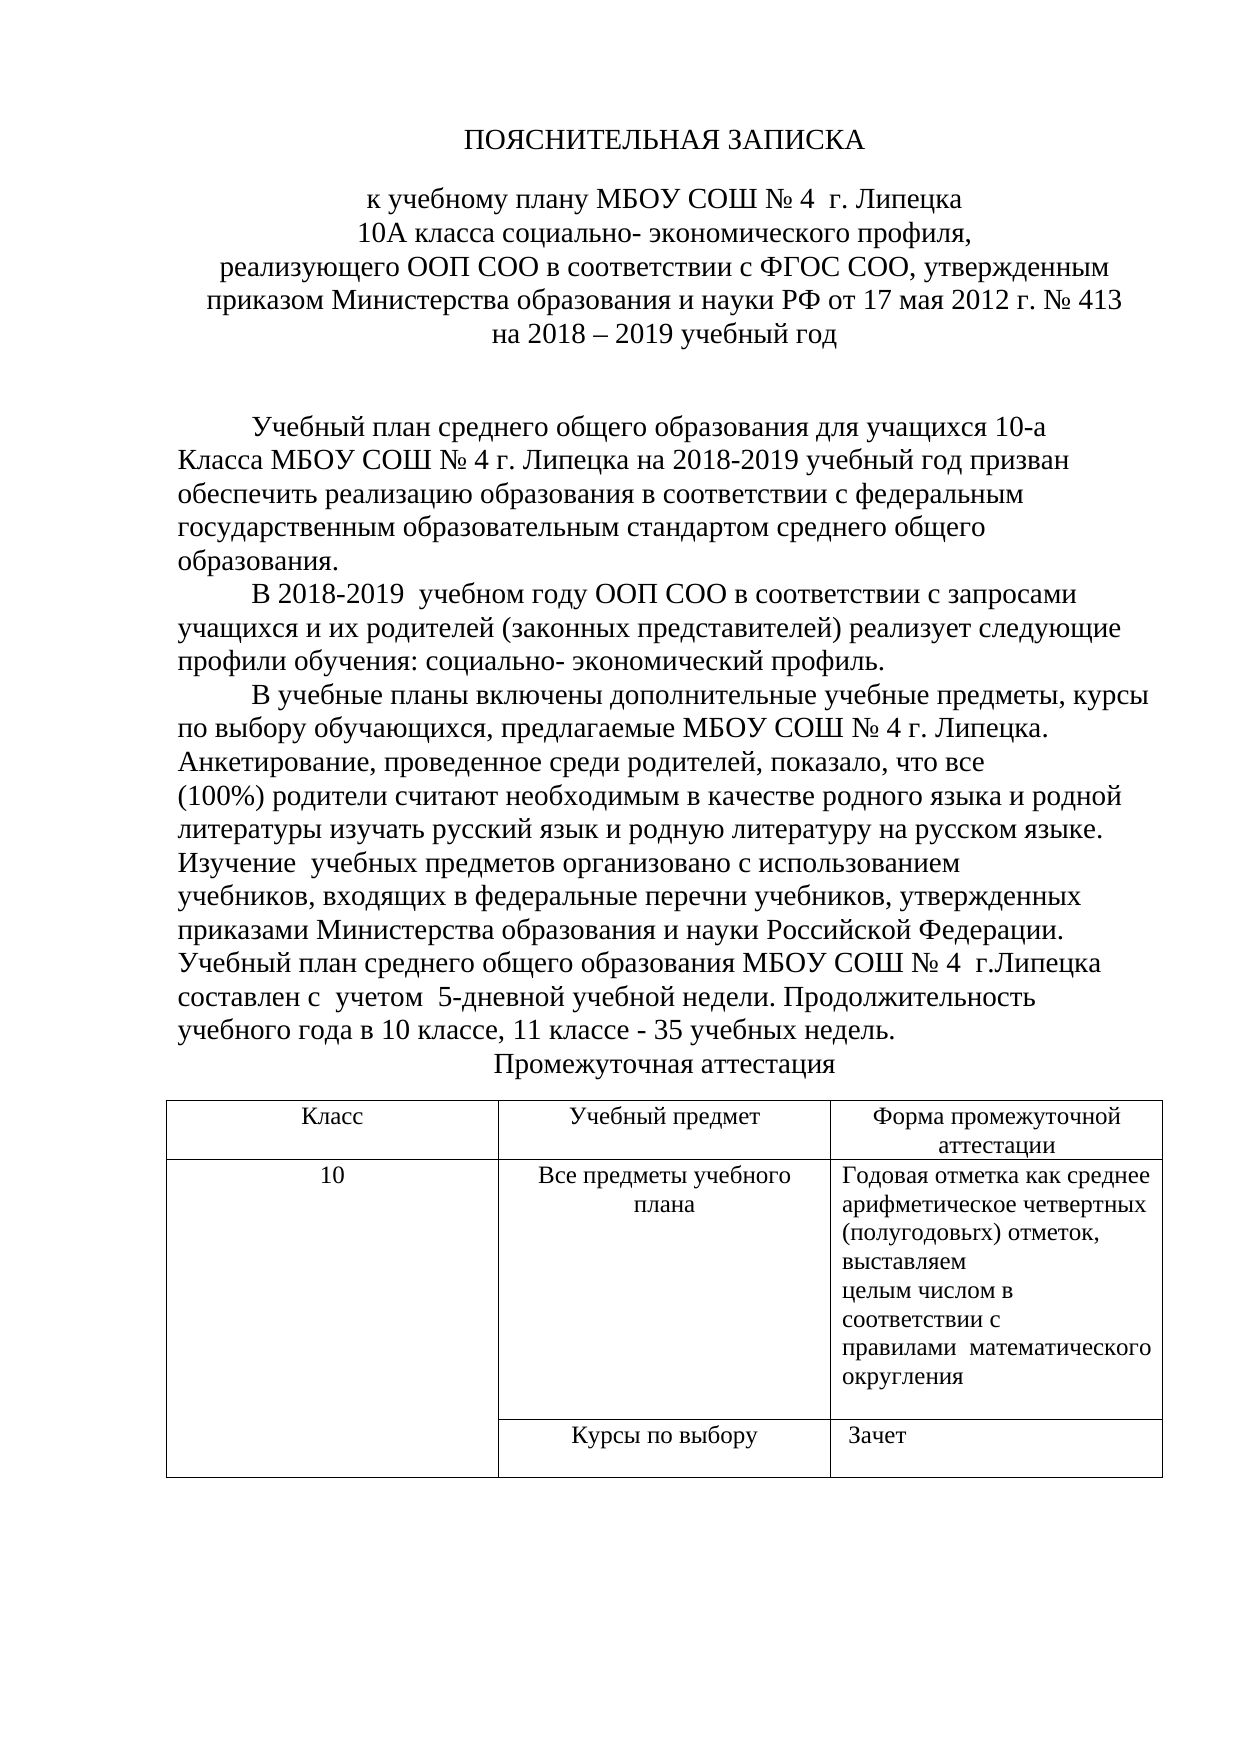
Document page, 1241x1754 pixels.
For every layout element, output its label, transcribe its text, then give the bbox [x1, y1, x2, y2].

text литературы изучать русский язык и родную литературу на русском языке. [177, 811, 1152, 845]
text учебного года в 10 классе, 11 классе - 35 учебных недель. [177, 1012, 1152, 1046]
text образования. [177, 543, 1152, 576]
table_cell Курсы по выбору [499, 1420, 830, 1477]
text учебников, входящих в федеральные перечни учебников, утвержденных [177, 878, 1152, 912]
text Изучение учебных предметов организовано с использованием [177, 845, 1152, 878]
text на 2018 – 2019 учебный год [177, 316, 1152, 349]
text реализующего ООП СОО в соответствии с ФГОС СОО, утвержденным приказом Министерства образования и науки РФ от 17 мая 2012 г. № 413 [177, 249, 1152, 316]
text профили обучения: социально- экономический профиль. [177, 643, 1152, 677]
text (100%) родители считают необходимым в качестве родного языка и родной [177, 778, 1152, 811]
text учащихся и их родителей (законных представителей) реализует следующие [177, 610, 1152, 643]
text 10А класса социально- экономического профиля, [177, 215, 1152, 249]
text Промежуточная аттестация [177, 1046, 1152, 1079]
text государственным образовательным стандартом среднего общего [177, 509, 1152, 543]
table_cell 10 [167, 1160, 498, 1477]
text приказами Министерства образования и науки Российской Федерации. [177, 912, 1152, 945]
table_header Класс [167, 1101, 498, 1159]
text к учебному плану МБОУ СОШ № 4 г. Липецка [177, 182, 1152, 215]
text В учебные планы включены дополнительные учебные предметы, курсы по выбору обучающихся, предлагаемые МБОУ СОШ № 4 г. Липецка. [177, 677, 1152, 744]
text ПОЯСНИТЕЛЬНАЯ ЗАПИСКА [177, 122, 1152, 156]
text обеспечить реализацию образования в соответствии с федеральным [177, 476, 1152, 509]
table_cell Годовая отметка как среднее арифметическое четвертных (полугодовьrх) отметок, выставляем целым числом в соответствии с правилами математического округления [831, 1160, 1162, 1419]
table_cell Зачет [831, 1420, 1162, 1477]
text Учебный план среднего общего образования МБОУ СОШ № 4 г.Липецка составлен с учетом 5-дневной учебной недели. Продолжительность [177, 945, 1152, 1012]
text Учебный план среднего общего образования для учащихся 10-а [177, 409, 1152, 442]
text Анкетирование, проведенное среди родителей, показало, что все [177, 744, 1152, 778]
table_header Форма промежуточной аттестации [831, 1101, 1162, 1159]
table_cell Все предметы учебного плана [499, 1160, 830, 1419]
text В 2018-2019 учебном году ООП СОО в соответствии с запросами [177, 576, 1152, 610]
text Класса МБОУ СОШ № 4 г. Липецка на 2018-2019 учебный год призван [177, 442, 1152, 476]
table_header Учебный предмет [499, 1101, 830, 1159]
